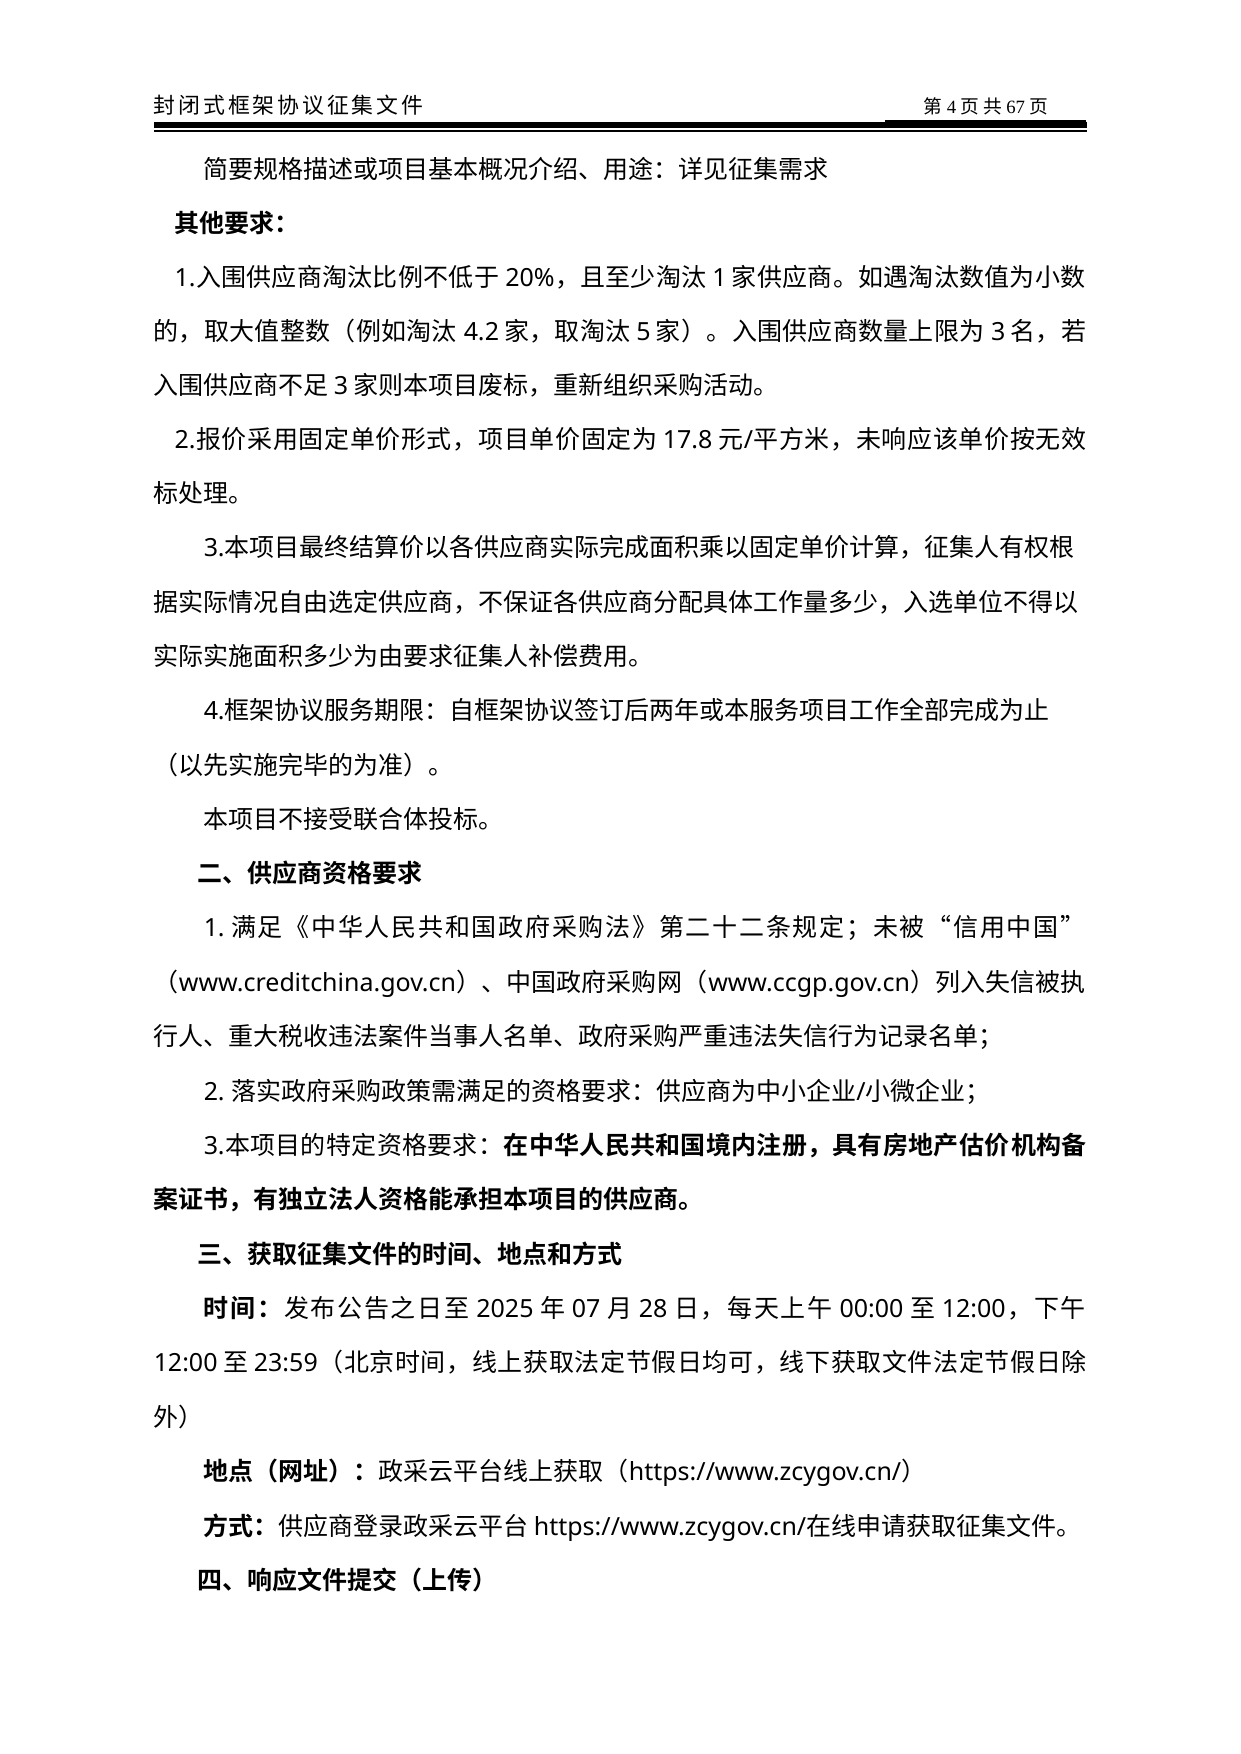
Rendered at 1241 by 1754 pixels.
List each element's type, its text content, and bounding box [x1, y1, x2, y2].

text 时间：发布公告之日至2025年07月28日，每天上午00:00至12:00，下午12:00至23:59（北京时间，线上获取法定节假日均可，线下获取文件法定节假日除外） [153, 1288, 1087, 1433]
text 3.本项目最终结算价以各供应商实际完成面积乘以固定单价计算，征集人有权根据实际情况自由选定供应商，不保证各供应商分配具体工作量多少，入选单位不得以实际实施面积多少为由要求征集人补偿费用。 [153, 528, 1087, 673]
text 方式：供应商登录政采云平台https://www.zcygov.cn/在线申请获取征集文件。 [153, 1506, 1087, 1542]
text 1.入围供应商淘汰比例不低于20%，且至少淘汰1家供应商。如遇淘汰数值为小数的，取大值整数（例如淘汰4.2家，取淘汰5家）。入围供应商数量上限为3名，若入围供应商不足3家则本项目废标，重新组织采购活动。 [153, 258, 1087, 402]
text 2.报价采用固定单价形式，项目单价固定为17.8元/平方米，未响应该单价按无效标处理。 [153, 420, 1087, 510]
text 4.框架协议服务期限：自框架协议签订后两年或本服务项目工作全部完成为止（以先实施完毕的为准）。 [153, 691, 1087, 781]
text 3.本项目的特定资格要求：在中华人民共和国境内注册，具有房地产估价机构备案证书，有独立法人资格能承担本项目的供应商。 [153, 1125, 1087, 1216]
text 地点（网址）：政采云平台线上获取（https://www.zcygov.cn/） [153, 1452, 1087, 1488]
text 本项目不接受联合体投标。 [153, 799, 1087, 836]
text 其他要求： [153, 204, 1087, 240]
list 满足《中华人民共和国政府采购法》第二十二条规定；未被“信用中国”（www.creditchina.gov.cn）、中国政府采购网（www.ccgp.gov.cn）列入失信被执行人、重大税收违法案件当事人名单、政府采购严重违法失信行为记录名单； [153, 908, 1087, 1053]
text 简要规格描述或项目基本概况介绍、用途：详见征集需求 [153, 150, 1087, 186]
list 响应文件提交（上传） [153, 1560, 1087, 1597]
list 获取征集文件的时间、地点和方式 [153, 1234, 1087, 1270]
list 落实政府采购政策需满足的资格要求：供应商为中小企业/小微企业； [153, 1071, 1087, 1107]
list 供应商资格要求 [153, 853, 1087, 890]
